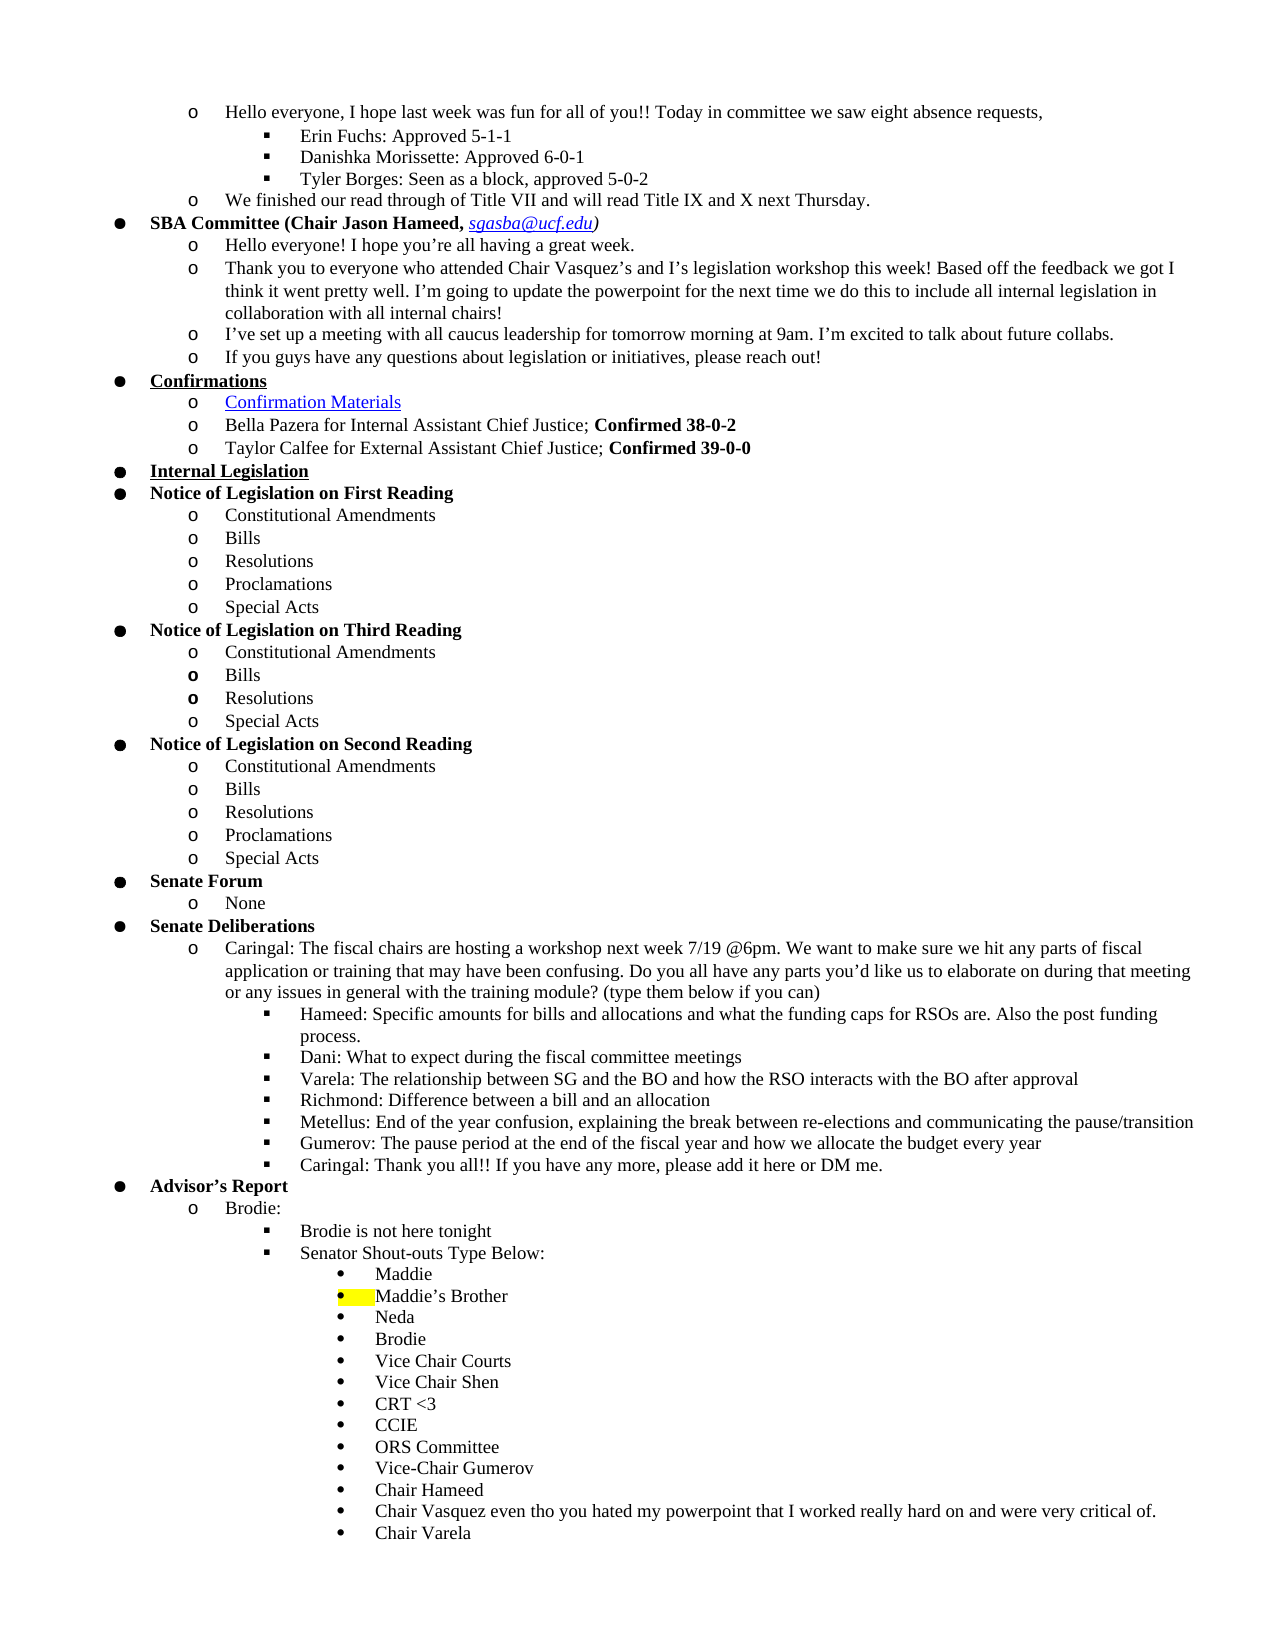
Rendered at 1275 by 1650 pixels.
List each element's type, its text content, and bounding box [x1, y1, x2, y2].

list Hello everyone, I hope last week was fun for all of you!! Today in committee we saw eight absence requests, [187, 101, 1200, 124]
list Resolutions [187, 550, 1200, 573]
list Hello everyone! I hope you’re all having a great week. [187, 234, 1200, 257]
list Special Acts [187, 710, 1200, 733]
list Proclamations [187, 573, 1200, 596]
list Internal Legislation [112, 460, 1200, 482]
list Brodie is not here tonight [262, 1220, 1200, 1242]
list Gumerov: The pause period at the end of the fiscal year and how we allocate the budget every year [262, 1132, 1200, 1154]
list Notice of Legislation on First Reading [112, 482, 1200, 503]
list I’ve set up a meeting with all caucus leadership for tomorrow morning at 9am. I’m excited to talk about future collabs. [187, 323, 1200, 346]
list CRT <3 [337, 1393, 1200, 1414]
list Advisor’s Report [112, 1175, 1200, 1197]
list Bella Pazera for Internal Assistant Chief Justice; Confirmed 38-0-2 [187, 414, 1200, 437]
list Bills [187, 527, 1200, 550]
list Confirmations [112, 369, 1200, 391]
list Erin Fuchs: Approved 5-1-1 [262, 124, 1200, 146]
list Resolutions [187, 801, 1200, 824]
list Vice-Chair Gumerov [337, 1457, 1200, 1479]
list Chair Varela [337, 1522, 1200, 1543]
list Hameed: Specific amounts for bills and allocations and what the funding caps for RSOs are. Also the post funding process. [262, 1003, 1200, 1046]
list Constitutional Amendments [187, 641, 1200, 664]
list Maddie [337, 1263, 1200, 1285]
list Caringal: Thank you all!! If you have any more, please add it here or DM me. [262, 1154, 1200, 1175]
list Vice Chair Courts [337, 1349, 1200, 1371]
list SBA Committee (Chair Jason Hameed, sgasba@ucf.edu) [112, 212, 1200, 234]
list Confirmation Materials [187, 391, 1200, 414]
list Maddie’s Brother [337, 1285, 1200, 1306]
list Danishka Morissette: Approved 6-0-1 [262, 146, 1200, 168]
list Neda [337, 1306, 1200, 1328]
list Chair Vasquez even tho you hated my powerpoint that I worked really hard on and were very critical of. [337, 1500, 1200, 1522]
list Thank you to everyone who attended Chair Vasquez’s and I’s legislation workshop this week! Based off the feedback we got I think it went pretty well. I’m going to update the powerpoint for the next time we do this to include all internal legislation in collaboration with all internal chairs! [187, 257, 1200, 323]
list Special Acts [187, 847, 1200, 870]
list CCIE [337, 1414, 1200, 1436]
list Bills [187, 664, 1200, 687]
list Brodie: [187, 1197, 1200, 1220]
list Vice Chair Shen [337, 1371, 1200, 1393]
list If you guys have any questions about legislation or initiatives, please reach out! [187, 346, 1200, 369]
list Tyler Borges: Seen as a block, approved 5-0-2 [262, 168, 1200, 189]
list Proclamations [187, 824, 1200, 847]
list Richmond: Difference between a bill and an allocation [262, 1089, 1200, 1111]
list Brodie [337, 1328, 1200, 1349]
list Senate Forum [112, 870, 1200, 892]
list Caringal: The fiscal chairs are hosting a workshop next week 7/19 @6pm. We want to make sure we hit any parts of fiscal application or training that may have been confusing. Do you all have any parts you’d like us to elaborate on during that meeting or any issues in general with the training module? (type them below if you can) [187, 937, 1200, 1003]
list Senator Shout-outs Type Below: [262, 1242, 1200, 1263]
list Notice of Legislation on Third Reading [112, 619, 1200, 641]
list We finished our read through of Title VII and will read Title IX and X next Thursday. [187, 189, 1200, 212]
list Constitutional Amendments [187, 503, 1200, 527]
list None [187, 892, 1200, 915]
list Bills [187, 778, 1200, 801]
list ORS Committee [337, 1436, 1200, 1457]
list Taylor Calfee for External Assistant Chief Justice; Confirmed 39-0-0 [187, 437, 1200, 460]
list Dani: What to expect during the fiscal committee meetings [262, 1046, 1200, 1068]
list Metellus: End of the year confusion, explaining the break between re-elections and communicating the pause/transition [262, 1111, 1200, 1132]
list Notice of Legislation on Second Reading [112, 733, 1200, 755]
list Resolutions [187, 687, 1200, 710]
list Senate Deliberations [112, 915, 1200, 937]
list Special Acts [187, 596, 1200, 619]
list Chair Hameed [337, 1479, 1200, 1500]
list Constitutional Amendments [187, 755, 1200, 778]
list Varela: The relationship between SG and the BO and how the RSO interacts with the BO after approval [262, 1068, 1200, 1089]
